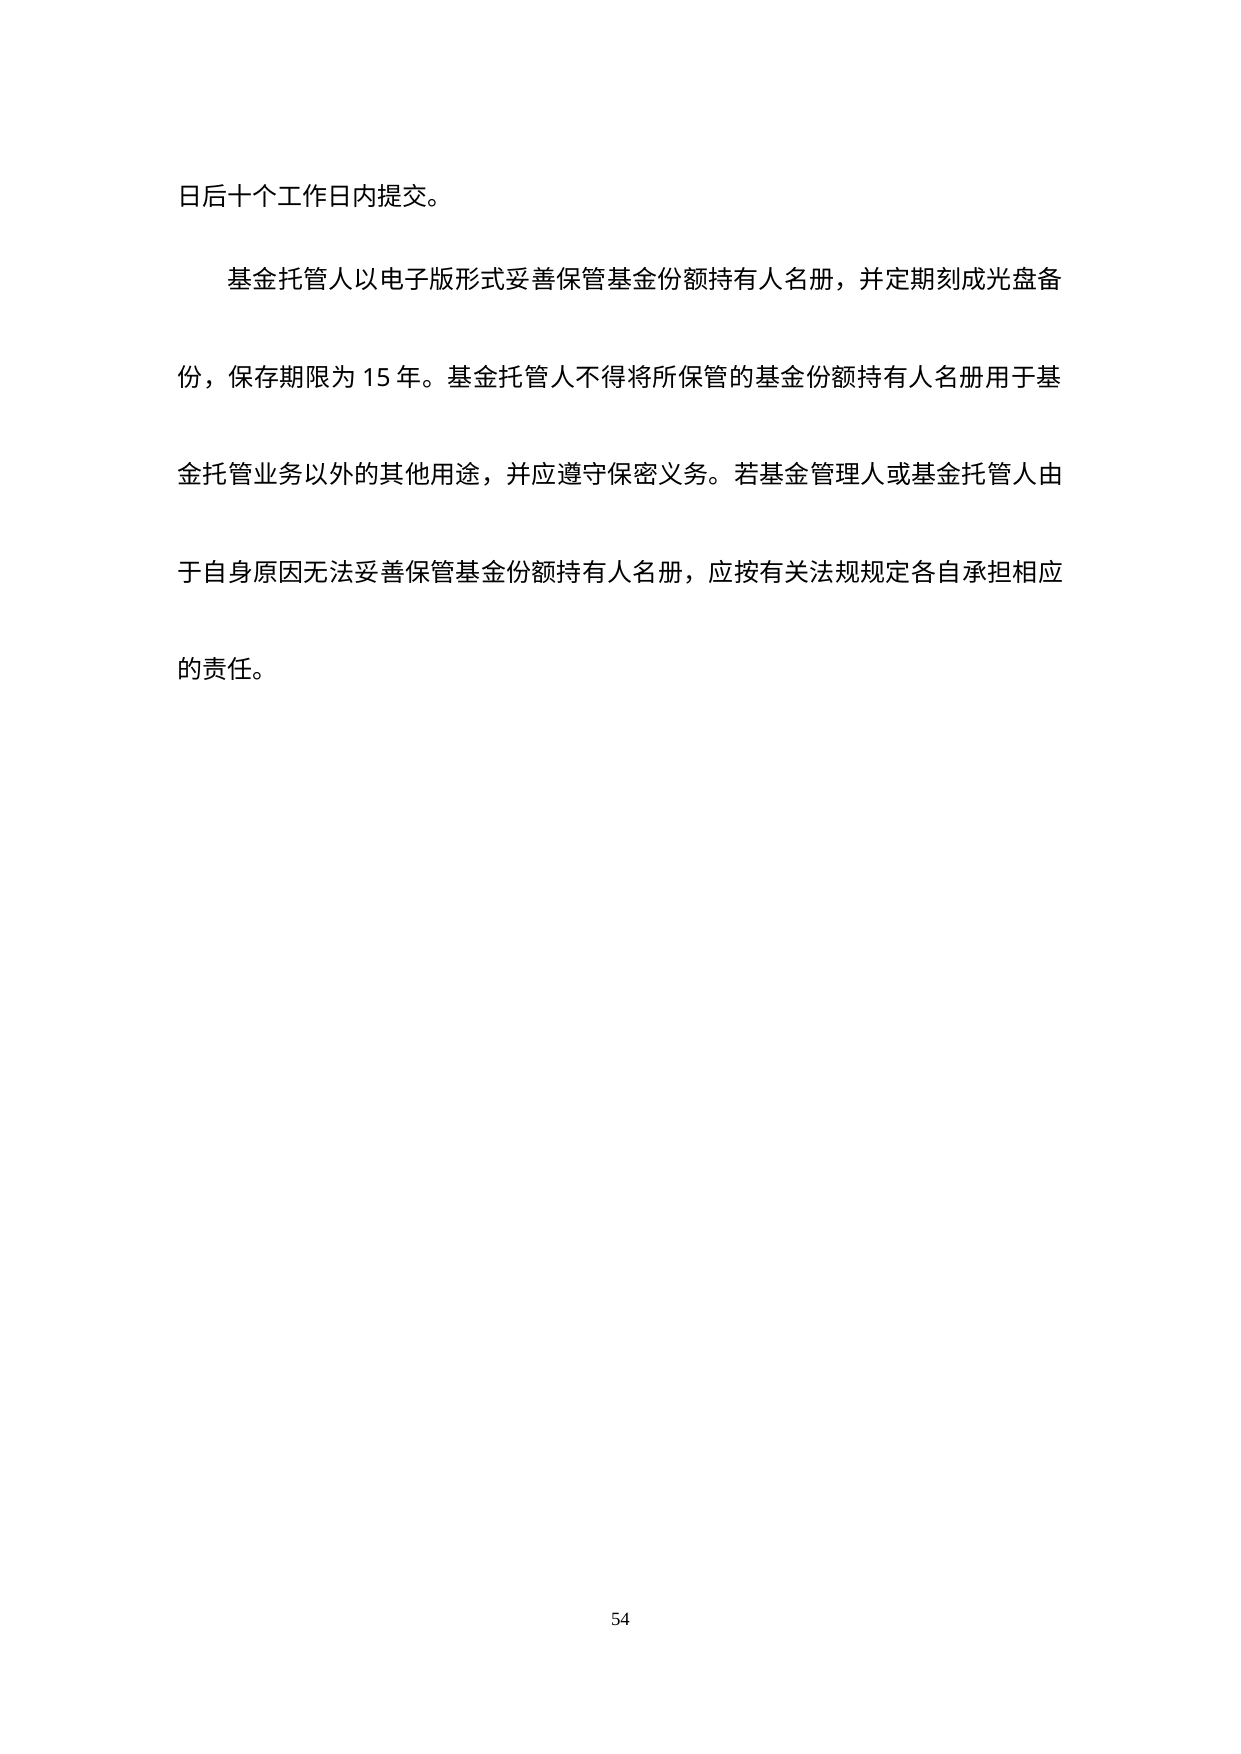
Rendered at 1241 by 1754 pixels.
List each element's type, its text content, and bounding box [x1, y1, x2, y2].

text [177, 162, 1063, 227]
text 基金托管人以电子版形式妥善保管基金份额持有人名册，并定期刻成光盘备份，保存期限为15年。基金托管人不得将所保管的基金份额持有人名册用于基金托管业务以外的其他用途，并应遵守保密义务。若基金管理人或基金托管人由于自身原因无法妥善保管基金份额持有人名册，应按有关法规规定各自承担相应的责任。 [177, 245, 1063, 700]
